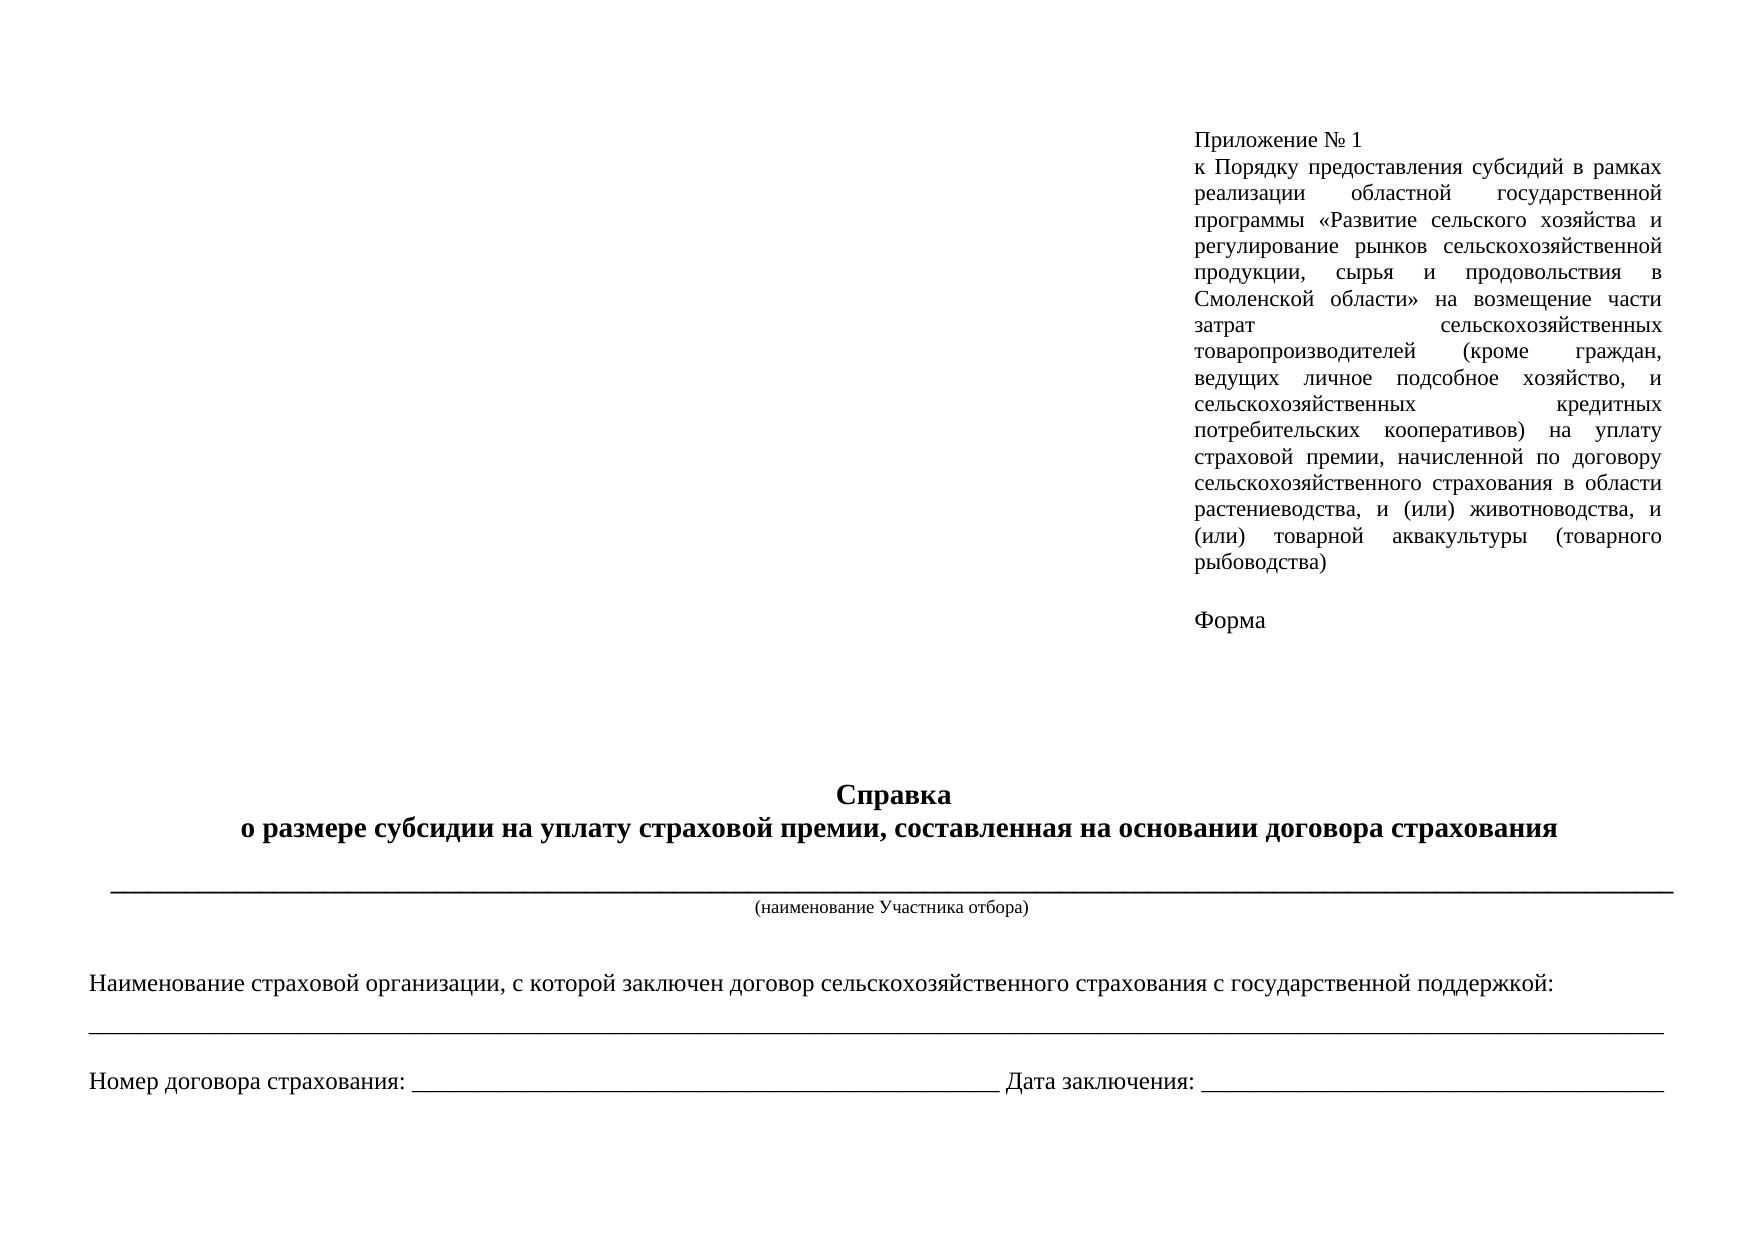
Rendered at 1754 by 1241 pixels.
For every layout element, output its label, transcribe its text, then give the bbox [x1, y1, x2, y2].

text Наименование страховой организации, с которой заключен договор сельскохозяйственного страхования с государственной поддержкой: [44, 968, 1698, 996]
text о размере субсидии на уплату страховой премии, составленная на основании договора страхования [89, 810, 1710, 844]
table_cell [89, 896, 1695, 941]
text ______________________________________________________________________________________________________________________________ [44, 1008, 1698, 1037]
text Справка [89, 777, 1698, 810]
text Номер договора страхования: _______________________________________________ Дата заключения: _____________________________________ [44, 1066, 1698, 1094]
table_header _____________________________________________________________________________________________________________________________ [89, 844, 1695, 896]
